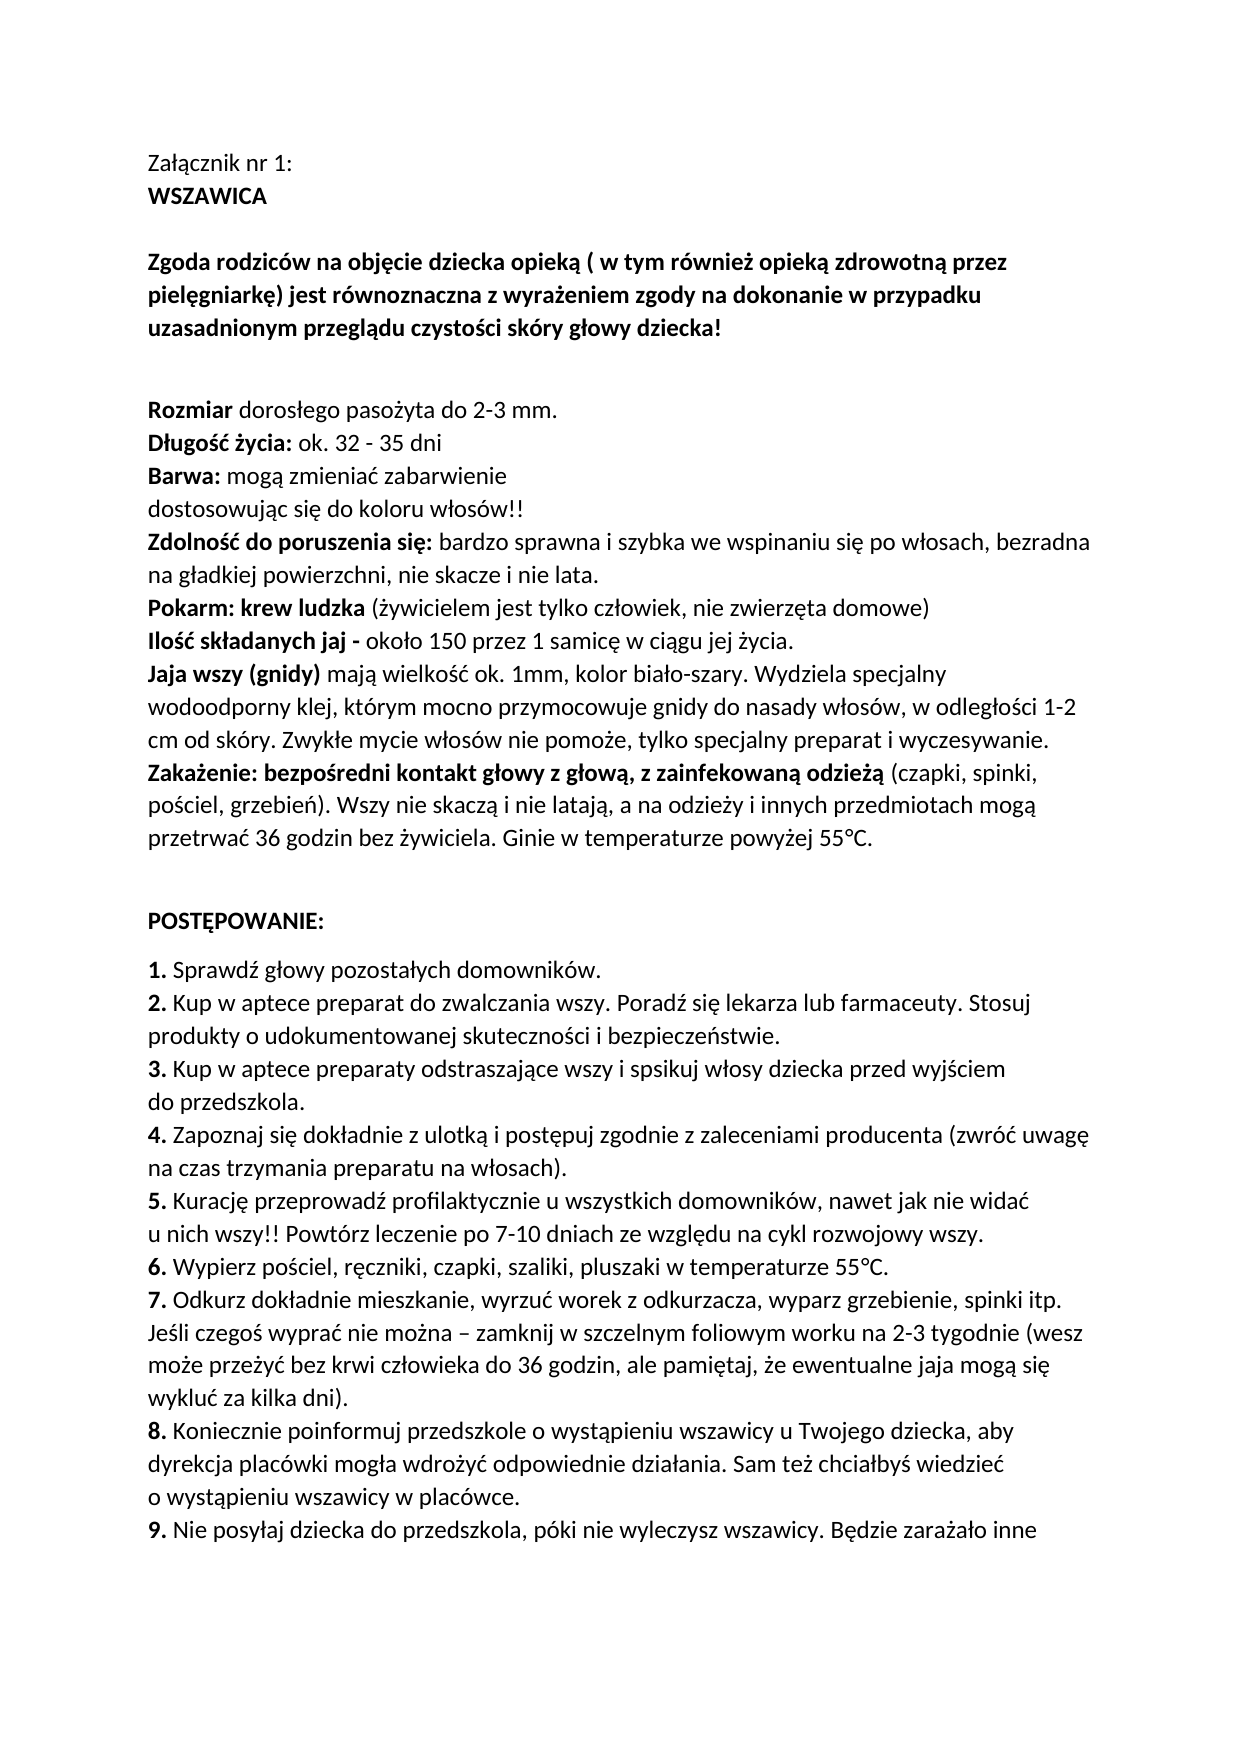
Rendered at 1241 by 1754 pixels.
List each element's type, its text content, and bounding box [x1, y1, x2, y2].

text 8. Koniecznie poinformuj przedszkole o wystąpieniu wszawicy u Twojego dziecka, aby [148, 1416, 1093, 1446]
text 2. Kup w aptece preparat do zwalczania wszy. Poradź się lekarza lub farmaceuty. Stosuj produkty o udokumentowanej skuteczności i bezpieczeństwie. [148, 988, 1093, 1051]
text 1. Sprawdź głowy pozostałych domowników. [148, 955, 1093, 985]
text dyrekcja placówki mogła wdrożyć odpowiednie działania. Sam też chciałbyś wiedzieć o wystąpieniu wszawicy w placówce. [148, 1448, 1093, 1512]
text Załącznik nr 1: [148, 148, 1093, 178]
text Ilość składanych jaj - około 150 przez 1 samicę w ciągu jej życia. [148, 625, 1093, 656]
text 5. Kurację przeprowadź profilaktycznie u wszystkich domowników, nawet jak nie widać u nich wszy!! Powtórz leczenie po 7-10 dniach ze względu na cykl rozwojowy wszy. [148, 1185, 1093, 1248]
text Rozmiar dorosłego pasożyta do 2-3 mm. [148, 395, 1093, 425]
text 7. Odkurz dokładnie mieszkanie, wyrzuć worek z odkurzacza, wyparz grzebienie, spinki itp. Jeśli czegoś wyprać nie można – zamknij w szczelnym foliowym worku na 2-3 tygodnie (wesz może przeżyć bez krwi człowieka do 36 godzin, ale pamiętaj, że ewentualne jaja mogą się wykluć za kilka dni). [148, 1284, 1093, 1413]
text Pokarm: krew ludzka (żywicielem jest tylko człowiek, nie zwierzęta domowe) [148, 592, 1093, 623]
text 6. Wypierz pościel, ręczniki, czapki, szaliki, pluszaki w temperaturze 55°C. [148, 1251, 1093, 1281]
text uzasadnionym przeglądu czystości skóry głowy dziecka! [148, 312, 1093, 343]
text dostosowując się do koloru włosów!! [148, 493, 1093, 524]
text WSZAWICA [148, 181, 1093, 211]
text POSTĘPOWANIE: [148, 905, 1093, 936]
text Zakażenie: bezpośredni kontakt głowy z głową, z zainfekowaną odzieżą (czapki, spinki, pościel, grzebień). Wszy nie skaczą i nie latają, a na odzieży i innych przedmiotach mogą przetrwać 36 godzin bez żywiciela. Ginie w temperaturze powyżej 55°C. [148, 757, 1093, 853]
text Zdolność do poruszenia się: bardzo sprawna i szybka we wspinaniu się po włosach, bezradna na gładkiej powierzchni, nie skacze i nie lata. [148, 526, 1093, 590]
text 3. Kup w aptece preparaty odstraszające wszy i spsikuj włosy dziecka przed wyjściem do przedszkola. [148, 1053, 1093, 1117]
text Jaja wszy (gnidy) mają wielkość ok. 1mm, kolor biało-szary. Wydziela specjalny wodoodporny klej, którym mocno przymocowuje gnidy do nasady włosów, w odległości 1-2 cm od skóry. Zwykłe mycie włosów nie pomoże, tylko specjalny preparat i wyczesywanie. [148, 658, 1093, 754]
text 4. Zapoznaj się dokładnie z ulotką i postępuj zgodnie z zaleceniami producenta (zwróć uwagę na czas trzymania preparatu na włosach). [148, 1119, 1093, 1183]
text Długość życia: ok. 32 - 35 dni [148, 428, 1093, 458]
text Zgoda rodziców na objęcie dziecka opieką ( w tym również opieką zdrowotną przez [148, 246, 1093, 277]
text pielęgniarkę) jest równoznaczna z wyrażeniem zgody na dokonanie w przypadku [148, 279, 1093, 310]
text 9. Nie posyłaj dziecka do przedszkola, póki nie wyleczysz wszawicy. Będzie zarażało inne [148, 1514, 1093, 1545]
text Barwa: mogą zmieniać zabarwienie [148, 461, 1093, 491]
